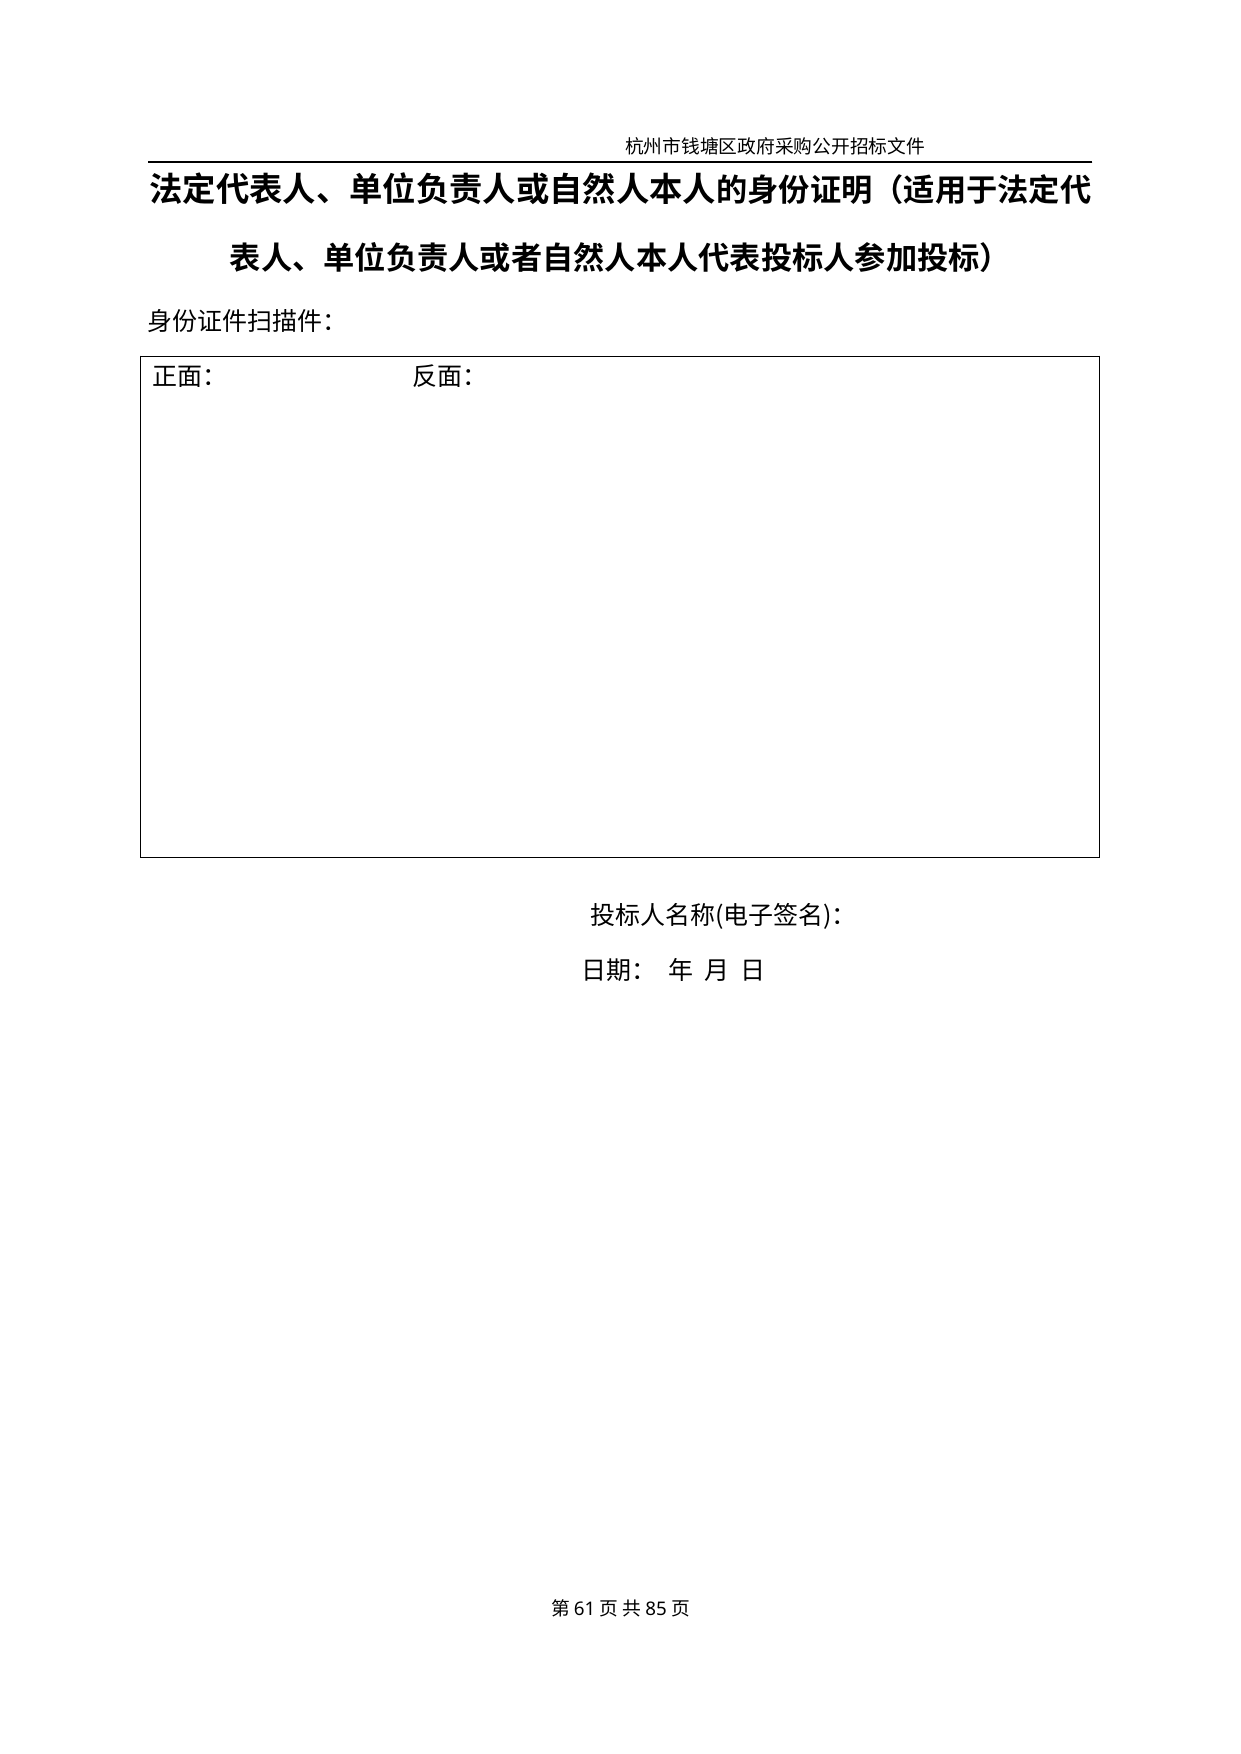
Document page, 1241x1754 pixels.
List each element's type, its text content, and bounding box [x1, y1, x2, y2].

text 身份证件扫描件： [148, 301, 1092, 337]
text 日期： 年 月 日 [148, 950, 1092, 986]
text 法定代表人、单位负责人或自然人本人的身份证明（适用于法定代表人、单位负责人或者自然人本人代表投标人参加投标） [148, 163, 1092, 279]
table_header 正面： 反面： [141, 357, 1099, 857]
text 投标人名称(电子签名)： [193, 896, 1092, 932]
